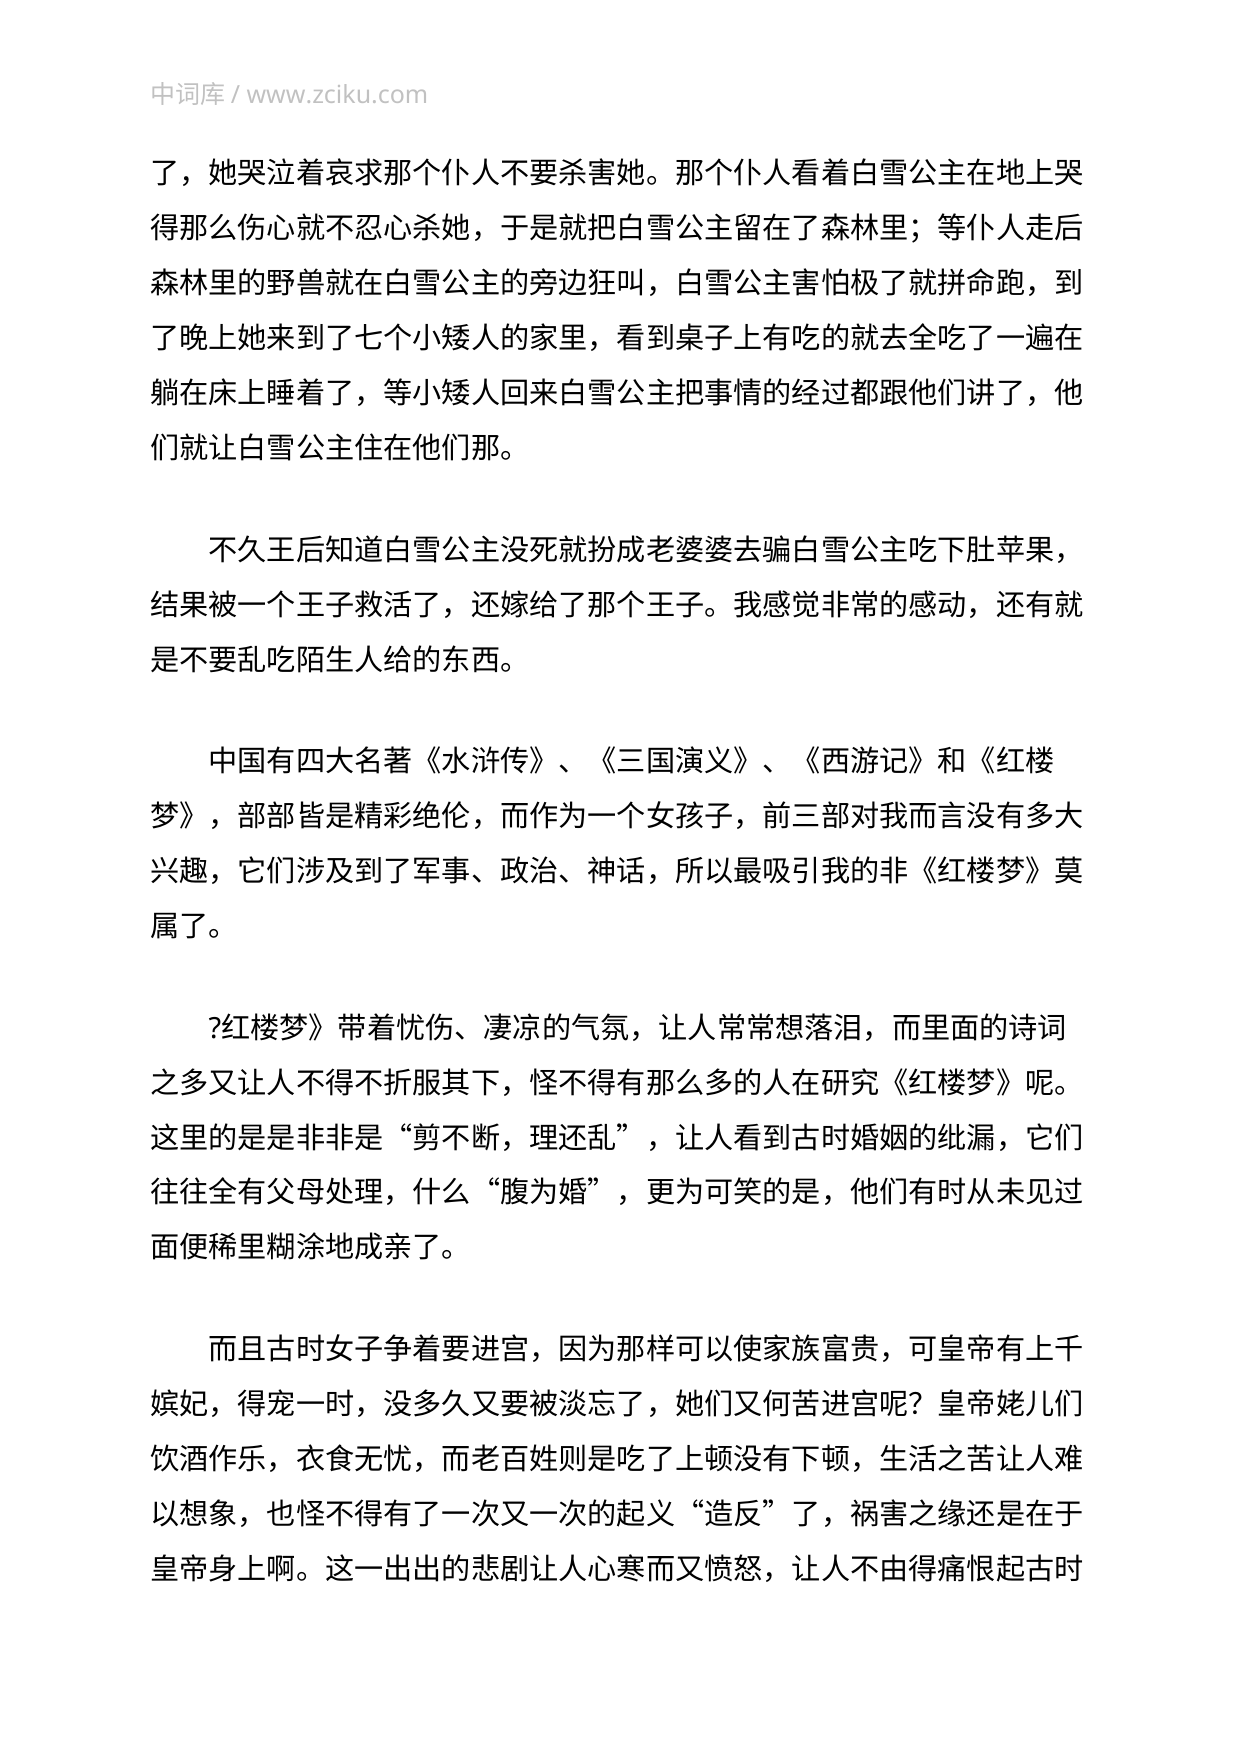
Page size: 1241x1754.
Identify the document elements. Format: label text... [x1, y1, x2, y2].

text 中国有四大名著《水浒传》、《三国演义》、《西游记》和《红楼梦》，部部皆是精彩绝伦，而作为一个女孩子，前三部对我而言没有多大兴趣，它们涉及到了军事、政治、神话，所以最吸引我的非《红楼梦》莫属了。 [150, 738, 1090, 945]
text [150, 1326, 1090, 1588]
text 不久王后知道白雪公主没死就扮成老婆婆去骗白雪公主吃下肚苹果，结果被一个王子救活了，还嫁给了那个王子。我感觉非常的感动，还有就是不要乱吃陌生人给的东西。 [150, 526, 1090, 678]
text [150, 150, 1090, 467]
text ?红楼梦》带着忧伤、凄凉的气氛，让人常常想落泪，而里面的诗词之多又让人不得不折服其下，怪不得有那么多的人在研究《红楼梦》呢。这里的是是非非是“剪不断，理还乱”，让人看到古时婚姻的纰漏，它们往往全有父母处理，什么“腹为婚”，更为可笑的是，他们有时从未见过面便稀里糊涂地成亲了。 [150, 1004, 1090, 1266]
